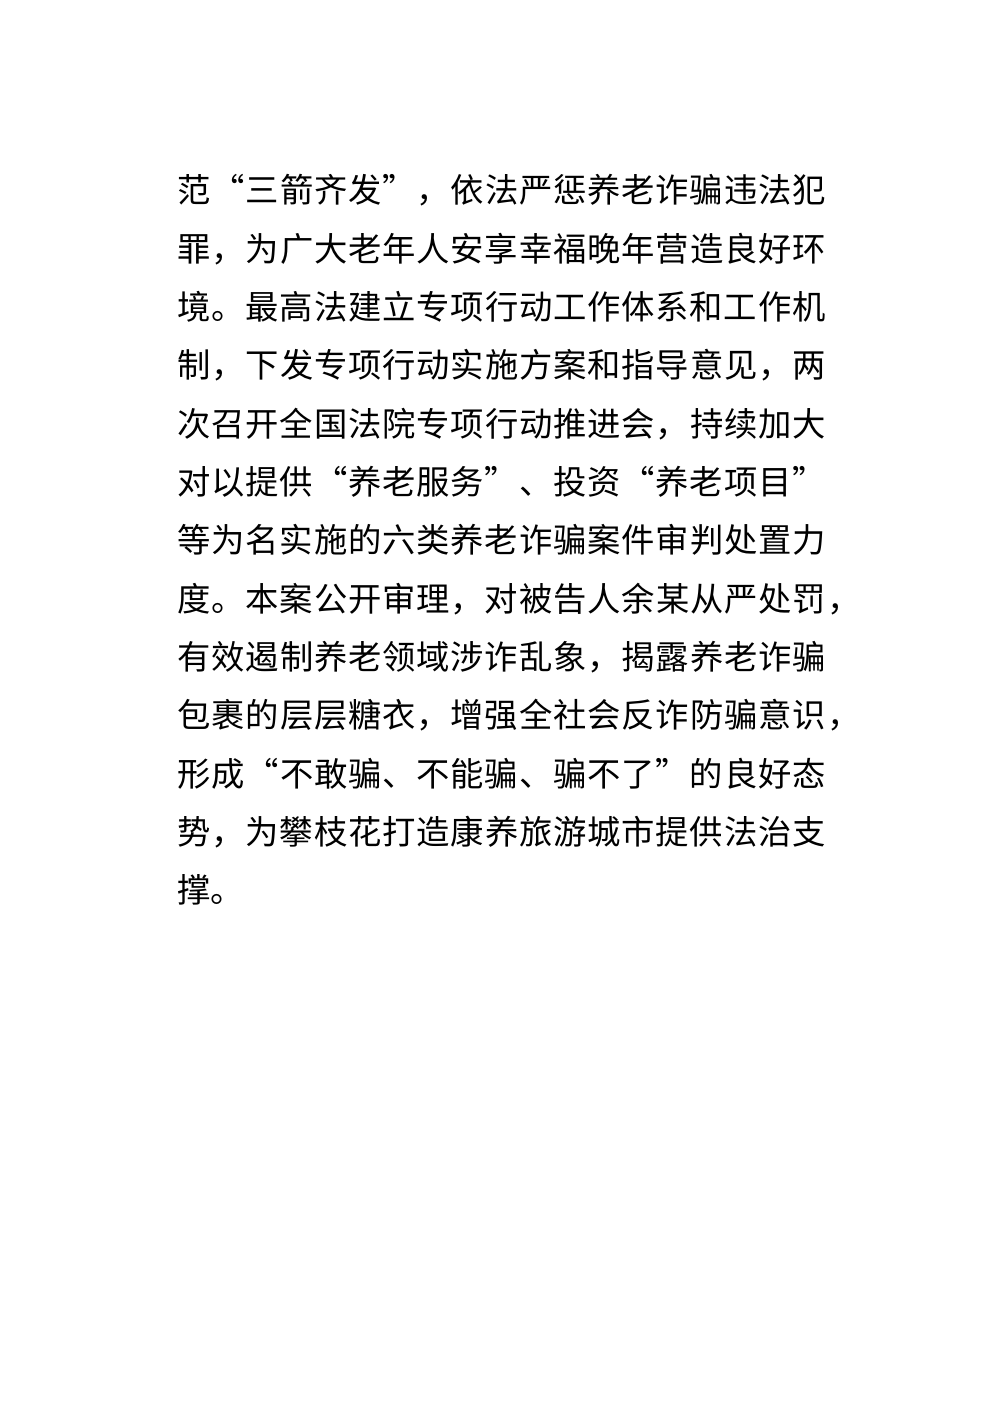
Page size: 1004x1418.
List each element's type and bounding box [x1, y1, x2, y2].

text [177, 156, 827, 914]
